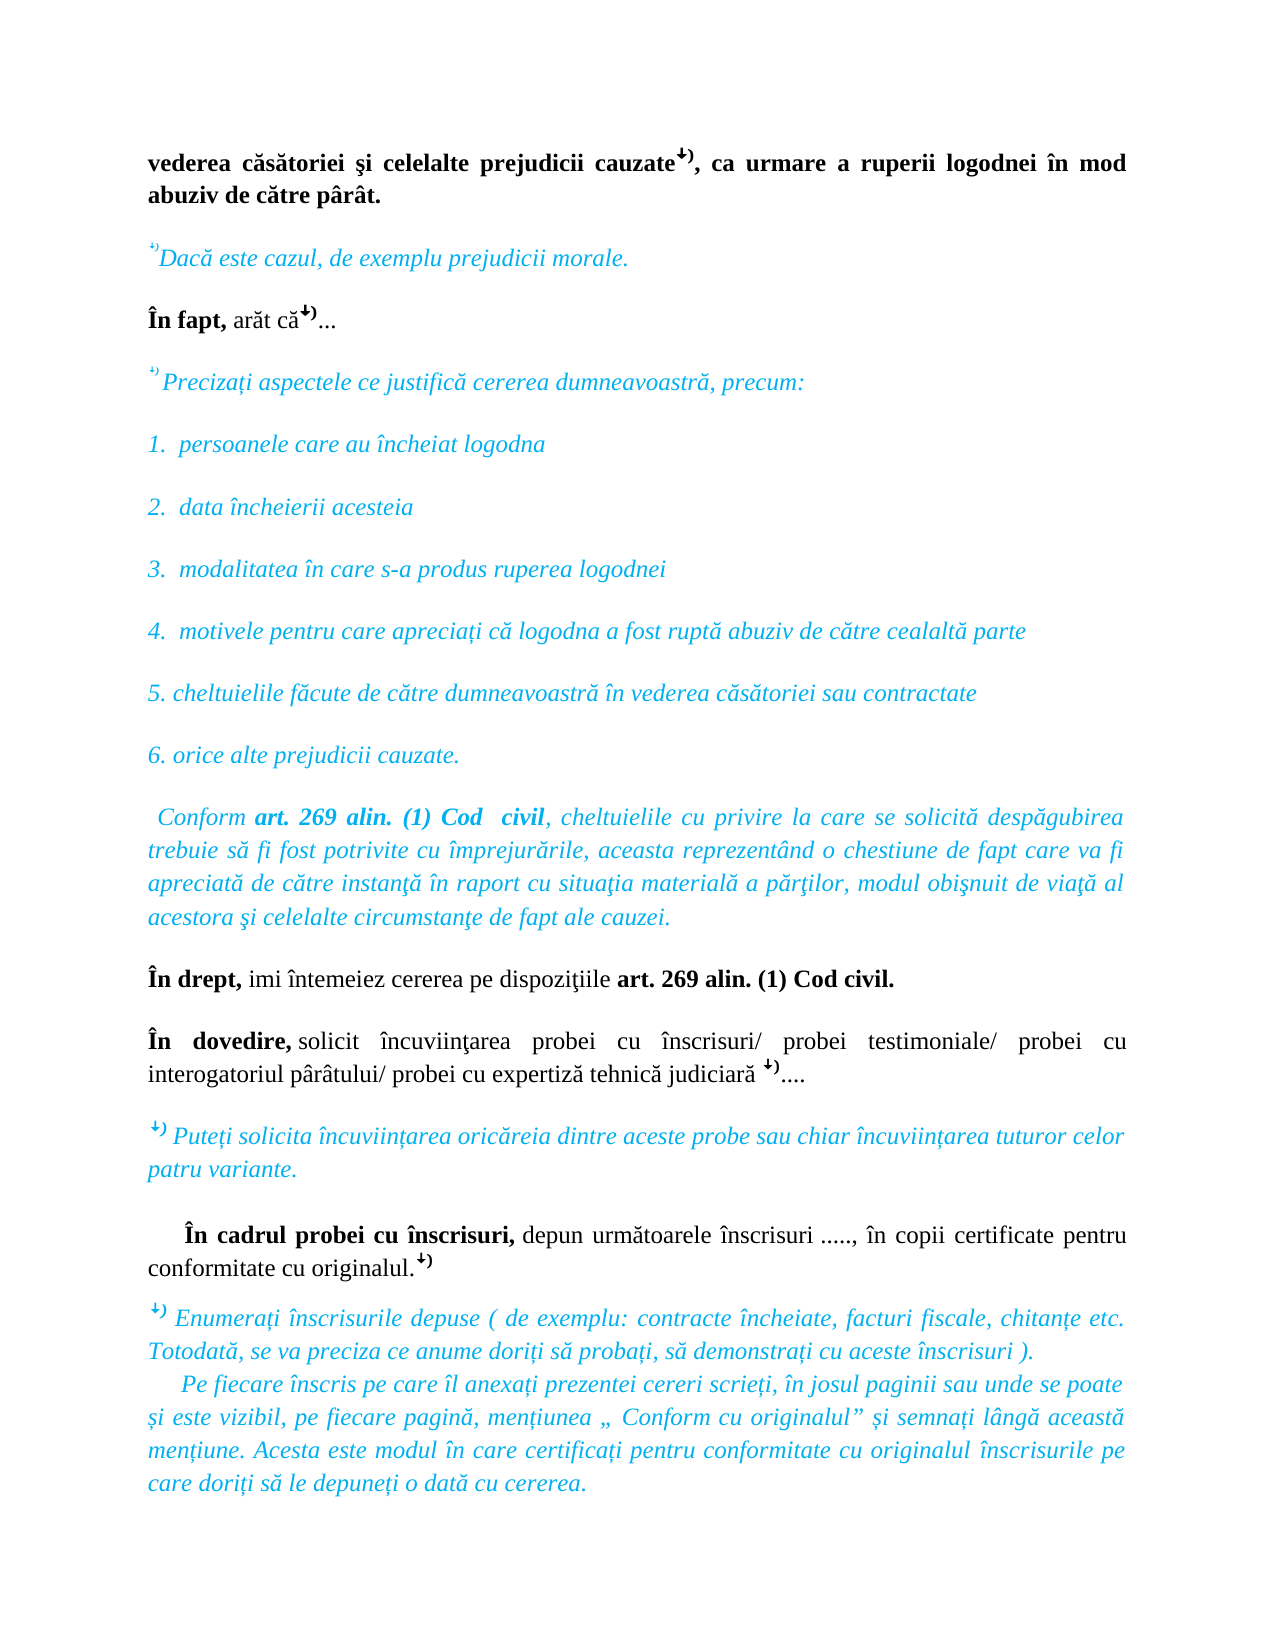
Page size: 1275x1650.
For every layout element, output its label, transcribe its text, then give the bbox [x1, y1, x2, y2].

text Conform art. 269 alin. (1) Cod civil, cheltuielile cu privire la care se solicită despăgubirea trebuie să fi fost potrivite cu împrejurările, aceasta reprezentând o chestiune de fapt care va fi apreciată de către instanţă în raport cu situaţia materială a părţilor, modul obişnuit de viaţă al acestora şi celelalte circumstanţe de fapt ale cauzei. [148, 802, 1127, 930]
text Pe fiecare înscris pe care îl anexați prezentei cereri scrieți, în josul paginii sau unde se poate și este vizibil, pe fiecare pagină, mențiunea „ Conform cu originalul” și semnați lângă această mențiune. Acesta este modul în care certificați pentru conformitate cu originalul înscrisurile pe care doriți să le depuneți o dată cu cererea. [148, 1369, 1127, 1497]
text În cadrul probei cu înscrisuri, depun următoarele înscrisuri ....., în copii certificate pentru conformitate cu originalul.ꜜ⁾ [148, 1220, 1127, 1282]
text ꜜ⁾Dacă este cazul, de exemplu prejudicii morale. [148, 243, 1127, 272]
text În dovedire, solicit încuviinţarea probei cu înscrisuri/ probei testimoniale/ probei cu interogatoriul pârâtului/ probei cu expertiză tehnică judiciară ꜜ⁾.... [148, 1026, 1127, 1088]
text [148, 148, 1127, 209]
text 1. persoanele care au încheiat logodna [148, 429, 1127, 458]
text 5. cheltuielile făcute de către dumneavoastră în vederea căsătoriei sau contractate [148, 678, 1127, 707]
text ꜜ⁾ Enumerați înscrisurile depuse ( de exemplu: contracte încheiate, facturi fiscale, chitanțe etc. Totodată, se va preciza ce anume doriți să probați, să demonstrați cu aceste înscrisuri ). [148, 1303, 1127, 1365]
text ꜜ⁾ Puteți solicita încuviințarea oricăreia dintre aceste probe sau chiar încuviințarea tuturor celor patru variante. [148, 1121, 1127, 1183]
text ꜜ⁾ Precizați aspectele ce justifică cererea dumneavoastră, precum: [148, 367, 1127, 396]
text 2. data încheierii acesteia [148, 492, 1127, 520]
text În drept, imi întemeiez cererea pe dispoziţiile art. 269 alin. (1) Cod civil. [148, 964, 1127, 992]
text 4. motivele pentru care apreciați că logodna a fost ruptă abuziv de către cealaltă parte [148, 616, 1127, 645]
text În fapt, arăt căꜜ⁾... [148, 305, 1127, 334]
text 6. orice alte prejudicii cauzate. [148, 740, 1127, 769]
text 3. modalitatea în care s-a produs ruperea logodnei [148, 554, 1127, 582]
